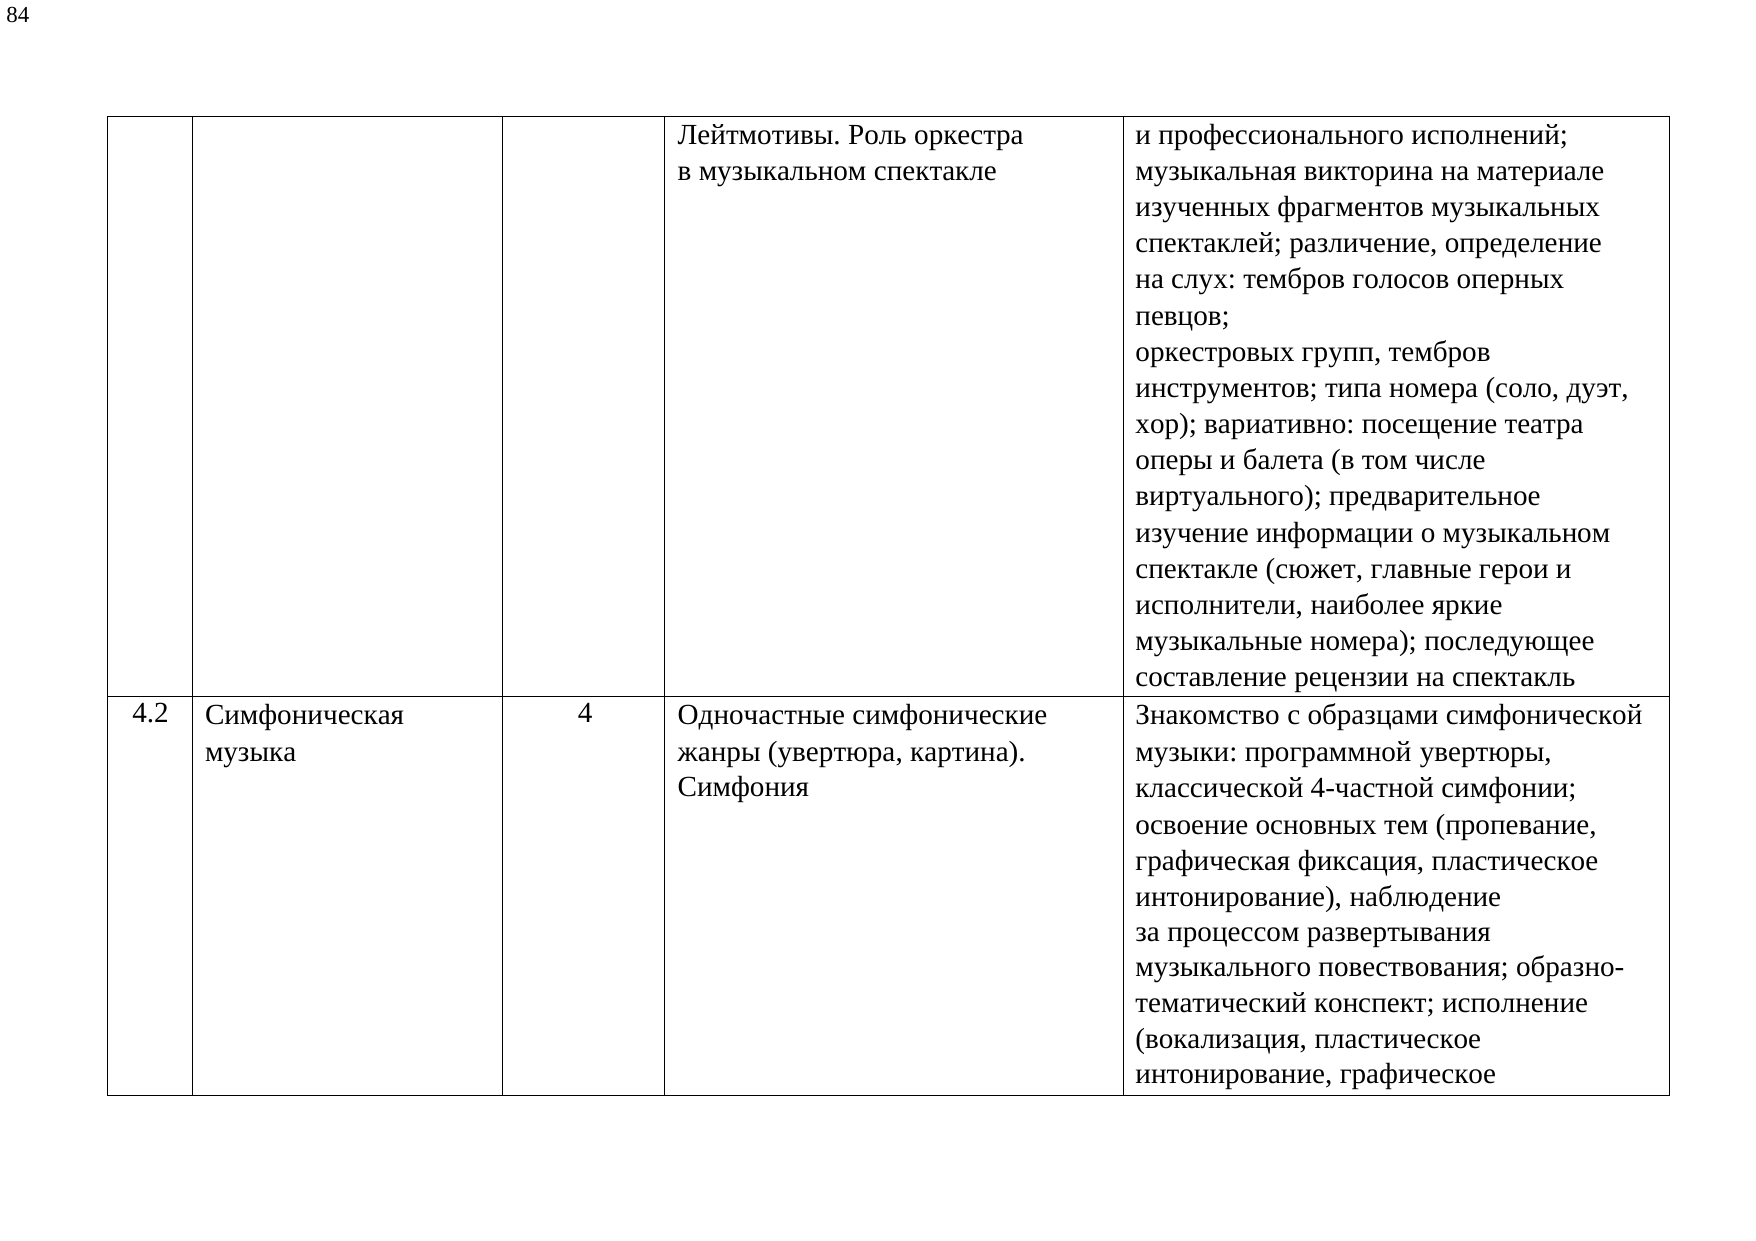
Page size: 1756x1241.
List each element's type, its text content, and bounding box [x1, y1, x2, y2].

table_header [503, 117, 664, 696]
table_cell 4.2 [108, 697, 192, 1095]
table_cell Одночастные симфонические жанры (увертюра, картина). Симфония [665, 697, 1123, 1095]
table_cell 4 [503, 697, 664, 1095]
table_header и профессионального исполнений; музыкальная викторина на материале изученных фрагментов музыкальных спектаклей; различение, определение на слух: тембров голосов оперных певцов; оркестровых групп, тембров инструментов; типа номера (соло, дуэт, хор); вариативно: посещение театра оперы и балета (в том числе виртуального); предварительное изучение информации о музыкальном спектакле (сюжет, главные герои и исполнители, наиболее яркие музыкальные номера); последующее составление рецензии на спектакль [1124, 117, 1669, 696]
table_header Лейтмотивы. Роль оркестра в музыкальном спектакле [665, 117, 1123, 696]
table_cell Симфоническая музыка [193, 697, 502, 1095]
table_header [193, 117, 502, 696]
table_header [108, 117, 192, 696]
table_cell Знакомство с образцами симфонической музыки: программной увертюры, классической 4-частной симфонии; освоение основных тем (пропевание, графическая фиксация, пластическое интонирование), наблюдение за процессом развертывания музыкального повествования; образно- тематический конспект; исполнение (вокализация, пластическое интонирование, графическое [1124, 697, 1669, 1095]
